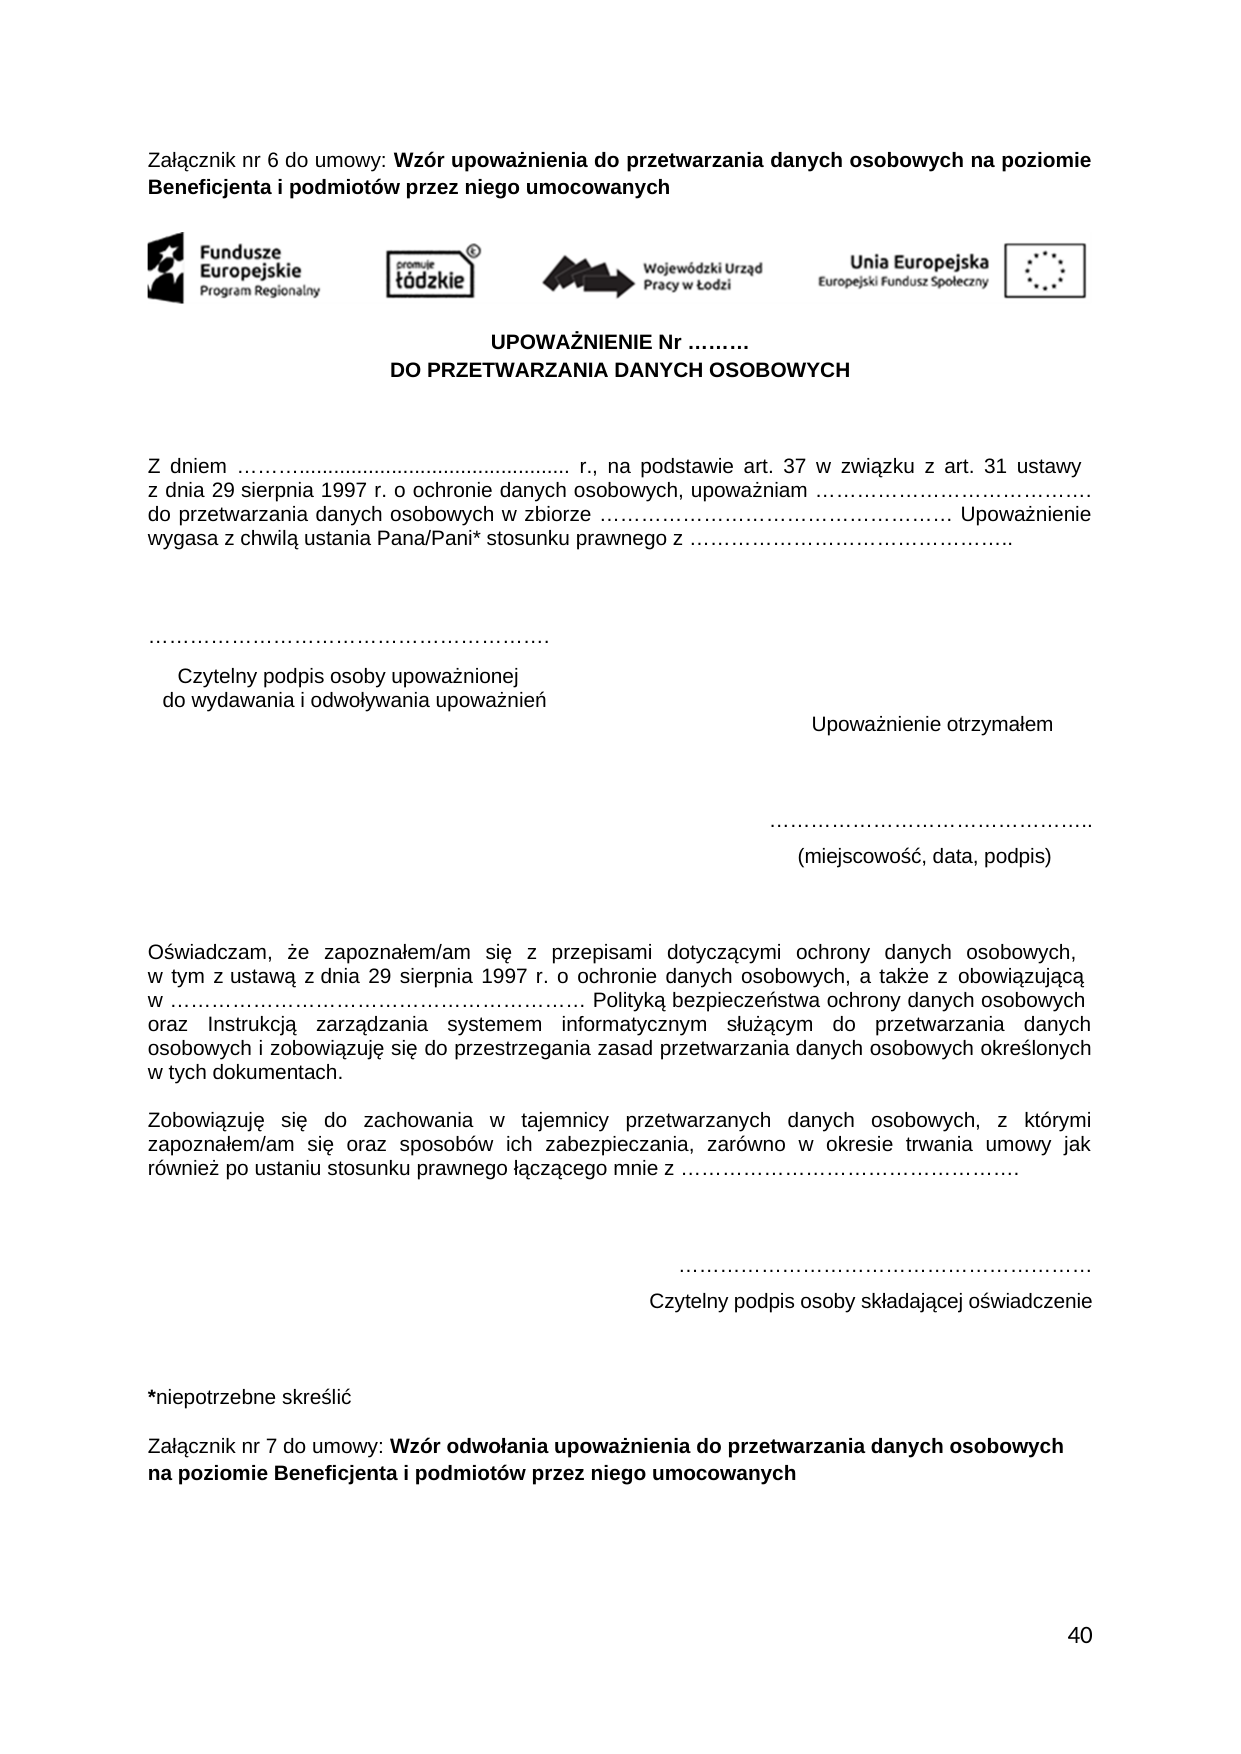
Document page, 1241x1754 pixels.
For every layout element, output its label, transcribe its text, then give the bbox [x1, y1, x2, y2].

text Czytelny podpis osoby składającej oświadczenie [148, 1289, 1092, 1313]
text Z dniem ………............................................... r., na podstawie art. 37 w związku z art. 31 ustawy z dnia 29 sierpnia 1997 r. o ochronie danych osobowych, upoważniam …………………………………. do przetwarzania danych osobowych w zbiorze …………………………………………… Upoważnienie wygasa z chwilą ustania Pana/Pani* stosunku prawnego z ……………………………………….. [148, 454, 1092, 550]
text Upoważnienie otrzymałem [738, 712, 1092, 736]
text Zobowiązuję się do zachowania w tajemnicy przetwarzanych danych osobowych, z którymi zapoznałem/am się oraz sposobów ich zabezpieczania, zarówno w okresie trwania umowy jak również po ustaniu stosunku prawnego łączącego mnie z …………………………………………. [148, 1108, 1092, 1179]
text ……………………………………….. [149, 808, 1092, 832]
text …………………………………………………. [148, 624, 1092, 648]
text (miejscowość, data, podpis) [149, 844, 1092, 868]
text Czytelny podpis osoby upoważnionej [148, 664, 1092, 688]
text *niepotrzebne skreślić [148, 1385, 1092, 1409]
text do wydawania i odwoływania upoważnień [148, 688, 1092, 712]
text …………………………………………………… [148, 1252, 1092, 1276]
text Załącznik nr 7 do umowy: Wzór odwołania upoważnienia do przetwarzania danych osobowych na poziomie Beneficjenta i podmiotów przez niego umocowanych [148, 1433, 1092, 1485]
text Załącznik nr 6 do umowy: Wzór upoważnienia do przetwarzania danych osobowych na poziomie Beneficjenta i podmiotów przez niego umocowanych [148, 148, 1092, 199]
text UPOWAŻNIENIE Nr ……… DO PRZETWARZANIA DANYCH OSOBOWYCH [148, 330, 1092, 381]
picture [147, 232, 1093, 305]
text Oświadczam, że zapoznałem/am się z przepisami dotyczącymi ochrony danych osobowych, w tym z ustawą z dnia 29 sierpnia 1997 r. o ochronie danych osobowych, a także z obowiązującą w …………………………………………………… Polityką bezpieczeństwa ochrony danych osobowych oraz Instrukcją zarządzania systemem informatycznym służącym do przetwarzania danych osobowych i zobowiązuję się do przestrzegania zasad przetwarzania danych osobowych określonych w tych dokumentach. [148, 940, 1092, 1084]
